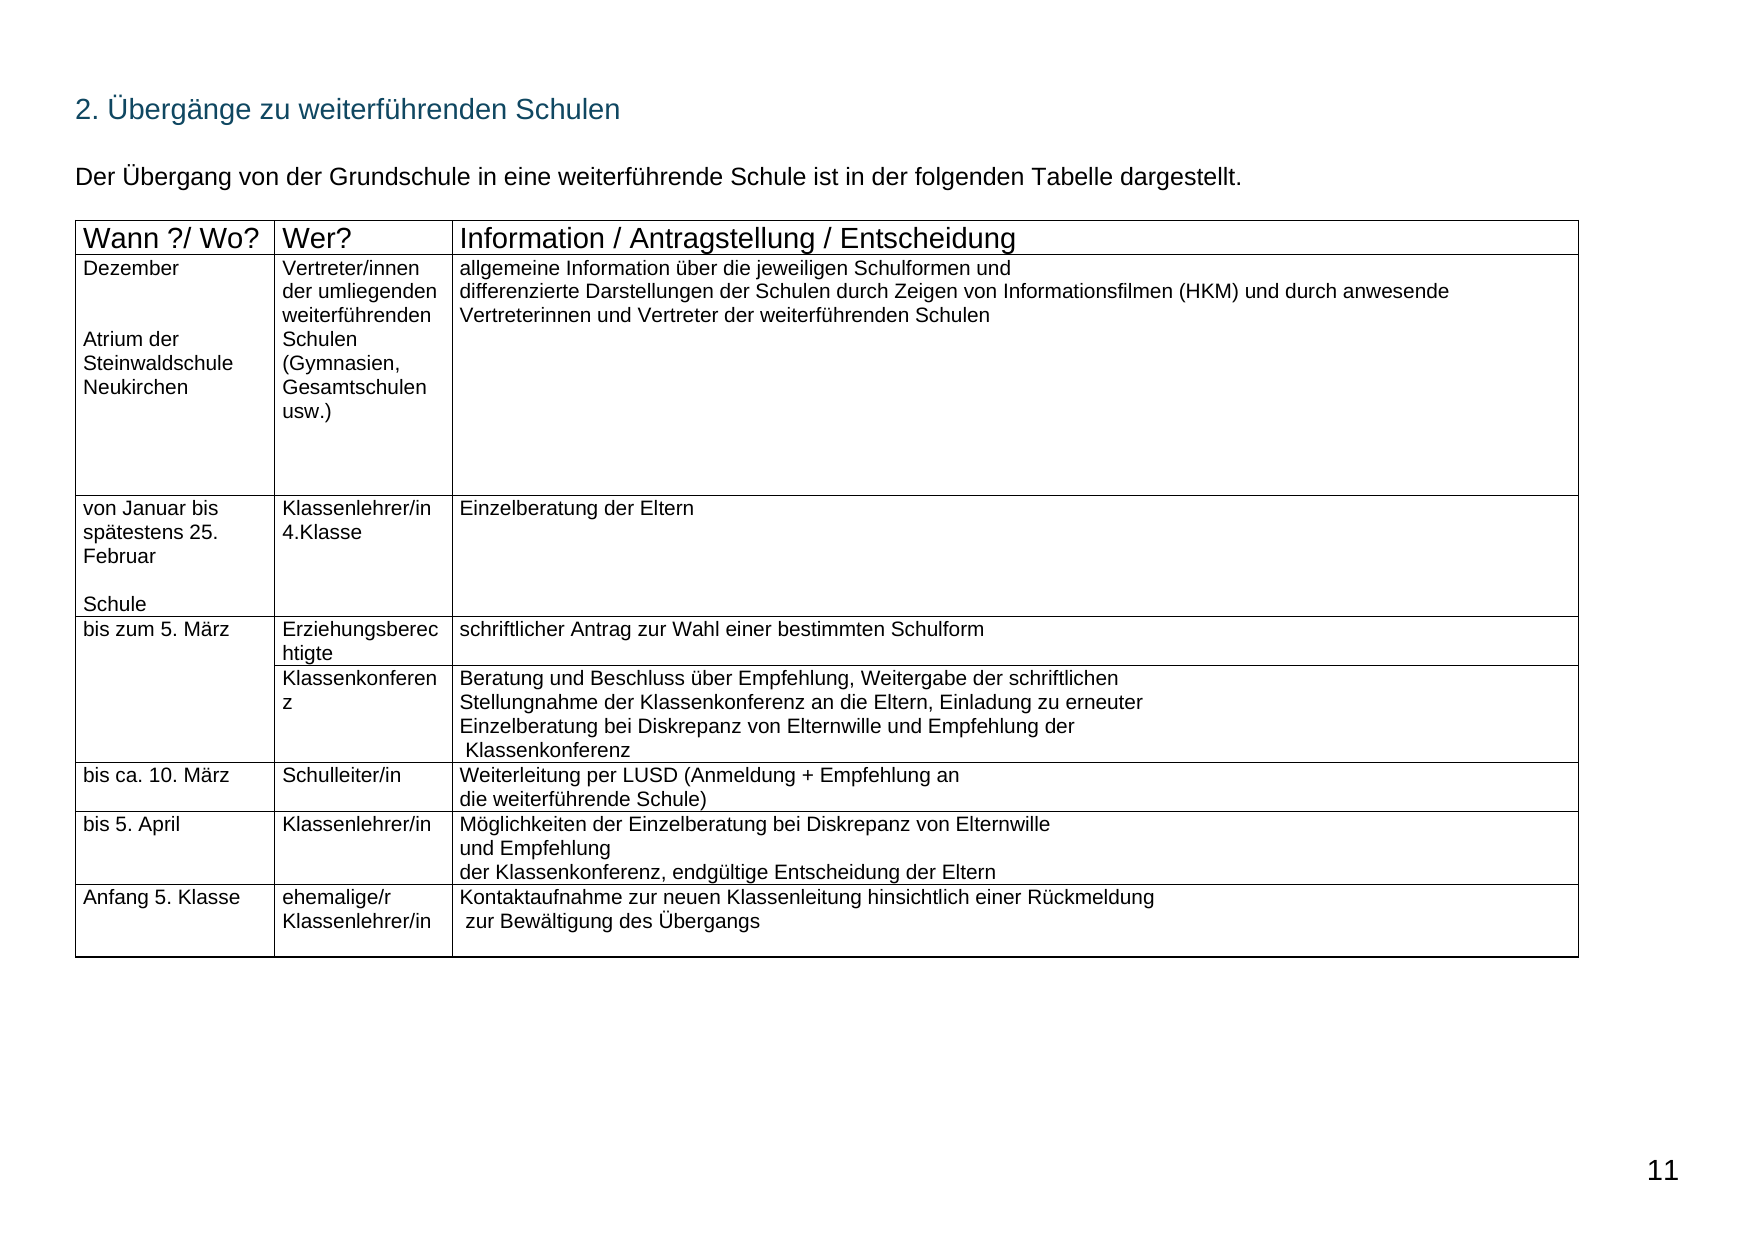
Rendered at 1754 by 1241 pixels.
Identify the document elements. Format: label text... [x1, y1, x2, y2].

table_cell bis zum 5. März [76, 617, 274, 665]
text Der Übergang von der Grundschule in eine weiterführende Schule ist in der folgenden Tabelle dargestellt. [75, 162, 1679, 191]
table_header Wann ?/ Wo? [76, 221, 274, 254]
table_cell Schulleiter/in [275, 763, 452, 811]
table_header Wer? [275, 221, 452, 254]
table_cell Einzelberatung der Eltern [453, 496, 1578, 616]
table_cell Erziehungsberechtigte [275, 617, 452, 665]
table_cell Möglichkeiten der Einzelberatung bei Diskrepanz von Elternwille und Empfehlung der Klassenkonferenz, endgültige Entscheidung der Eltern [453, 812, 1578, 883]
subtitle 2. Übergänge zu weiterführenden Schulen [75, 92, 1679, 125]
table_cell Klassenlehrer/in [275, 812, 452, 883]
table_cell ehemalige/r Klassenlehrer/in [275, 885, 452, 956]
table_cell Klassenkonferenz [275, 666, 452, 762]
table_cell von Januar bis spätestens 25. Februar Schule [76, 496, 274, 616]
table_cell bis ca. 10. März [76, 763, 274, 811]
table_header Information / Antragstellung / Entscheidung [453, 221, 1578, 254]
table_cell Beratung und Beschluss über Empfehlung, Weitergabe der schriftlichen Stellungnahme der Klassenkonferenz an die Eltern, Einladung zu erneuter Einzelberatung bei Diskrepanz von Elternwille und Empfehlung der Klassenkonferenz [453, 666, 1578, 762]
table_cell bis 5. April [76, 812, 274, 883]
table_cell Klassenlehrer/in 4.Klasse [275, 496, 452, 616]
table_cell Dezember Atrium der Steinwaldschule Neukirchen [76, 255, 274, 495]
table_cell [76, 665, 274, 762]
table_cell allgemeine Information über die jeweiligen Schulformen und differenzierte Darstellungen der Schulen durch Zeigen von Informationsfilmen (HKM) und durch anwesende Vertreterinnen und Vertreter der weiterführenden Schulen [453, 255, 1578, 495]
table_cell schriftlicher Antrag zur Wahl einer bestimmten Schulform [453, 617, 1578, 665]
table_cell Weiterleitung per LUSD (Anmeldung + Empfehlung an die weiterführende Schule) [453, 763, 1578, 811]
table_cell Vertreter/innen der umliegenden weiterführenden Schulen (Gymnasien, Gesamtschulen usw.) [275, 255, 452, 495]
table_cell Anfang 5. Klasse [76, 885, 274, 956]
table_cell Kontaktaufnahme zur neuen Klassenleitung hinsichtlich einer Rückmeldung zur Bewältigung des Übergangs [453, 885, 1578, 956]
